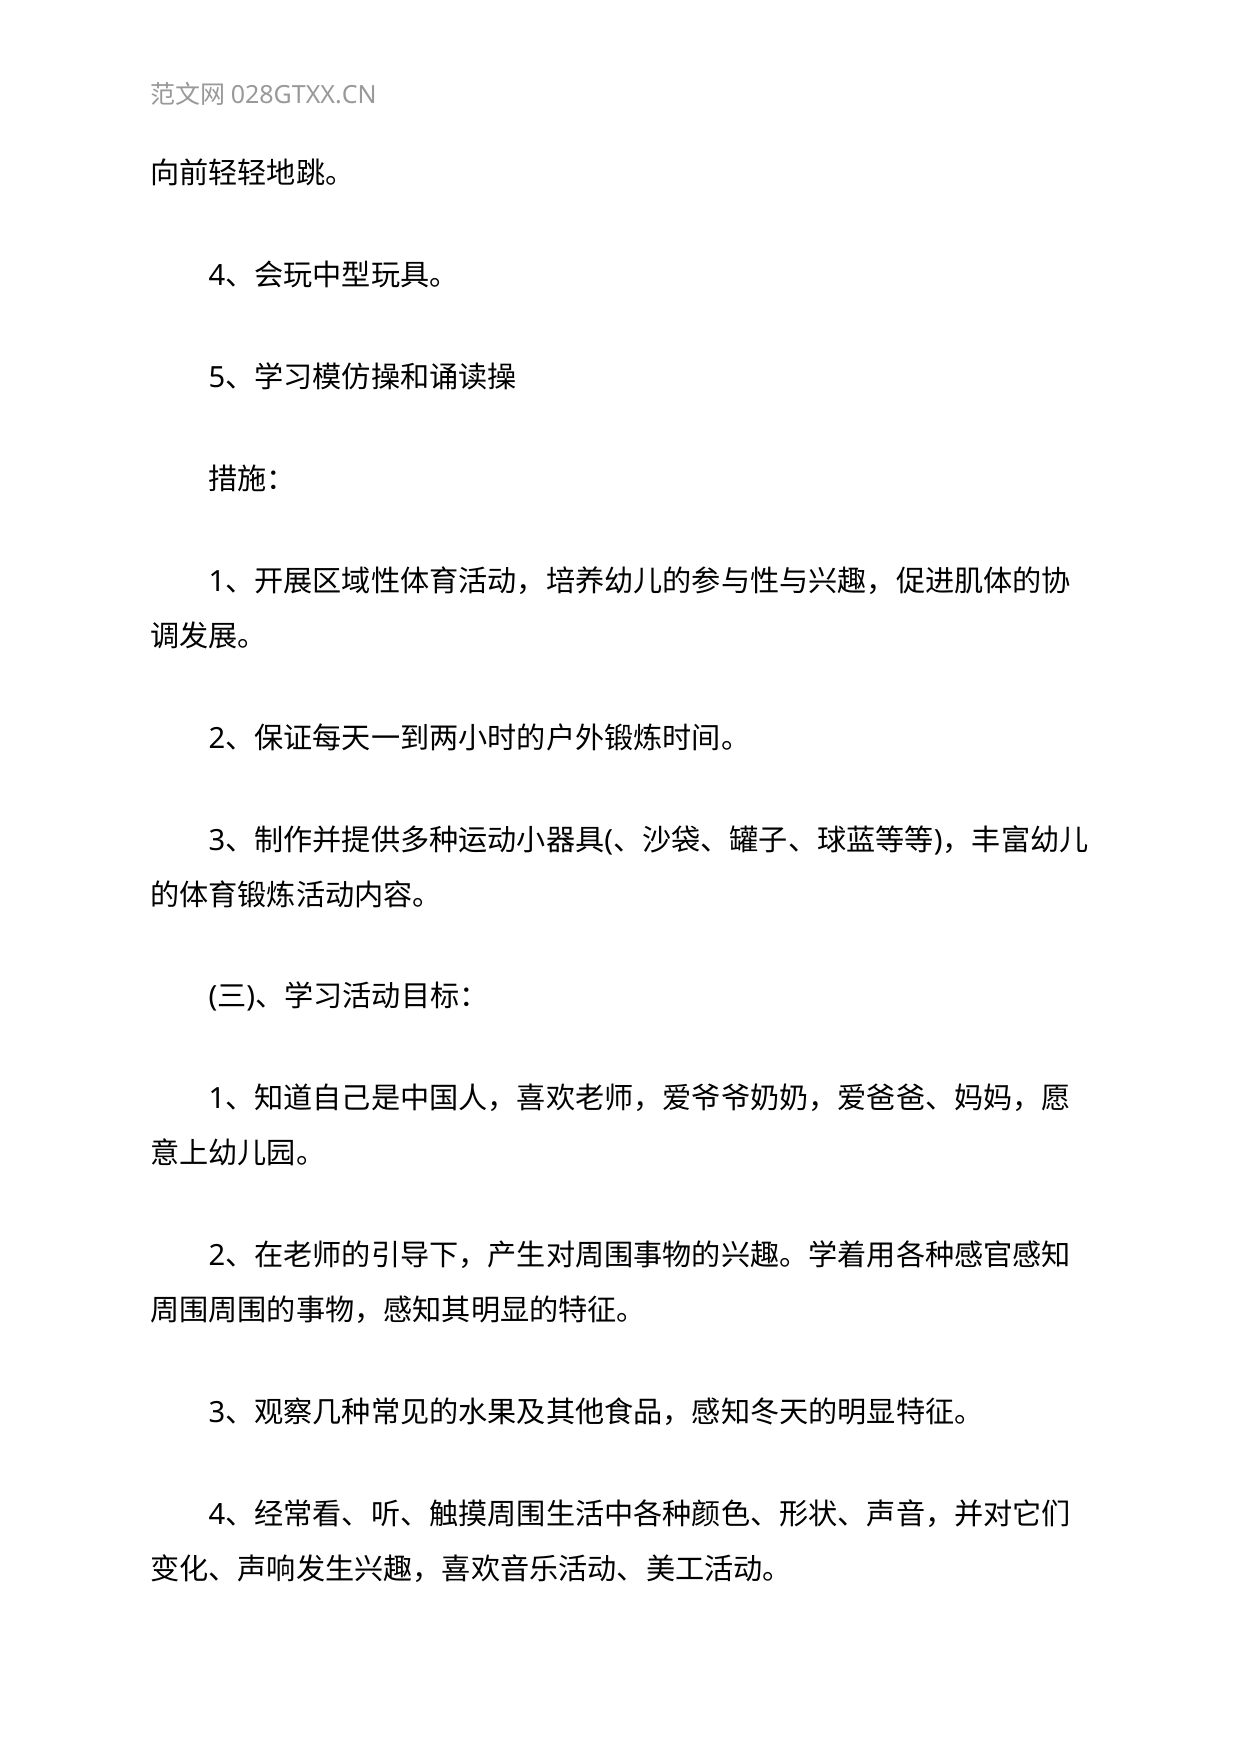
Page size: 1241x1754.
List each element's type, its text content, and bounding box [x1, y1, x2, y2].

text 3、制作并提供多种运动小器具(、沙袋、罐子、球蓝等等)，丰富幼儿的体育锻炼活动内容。 [150, 816, 1090, 913]
text 5、学习模仿操和诵读操 [150, 354, 1090, 396]
text 1、开展区域性体育活动，培养幼儿的参与性与兴趣，促进肌体的协调发展。 [150, 557, 1090, 655]
text 4、会玩中型玩具。 [150, 252, 1090, 294]
text 1、知道自己是中国人，喜欢老师，爱爷爷奶奶，爱爸爸、妈妈，愿意上幼儿园。 [150, 1075, 1090, 1172]
text 2、保证每天一到两小时的户外锻炼时间。 [150, 714, 1090, 757]
text 4、经常看、听、触摸周围生活中各种颜色、形状、声音，并对它们变化、声响发生兴趣，喜欢音乐活动、美工活动。 [150, 1491, 1090, 1588]
text (三)、学习活动目标： [150, 973, 1090, 1015]
text 措施： [150, 456, 1090, 498]
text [150, 150, 1090, 192]
text 3、观察几种常见的水果及其他食品，感知冬天的明显特征。 [150, 1388, 1090, 1431]
text 2、在老师的引导下，产生对周围事物的兴趣。学着用各种感官感知周围周围的事物，感知其明显的特征。 [150, 1232, 1090, 1329]
